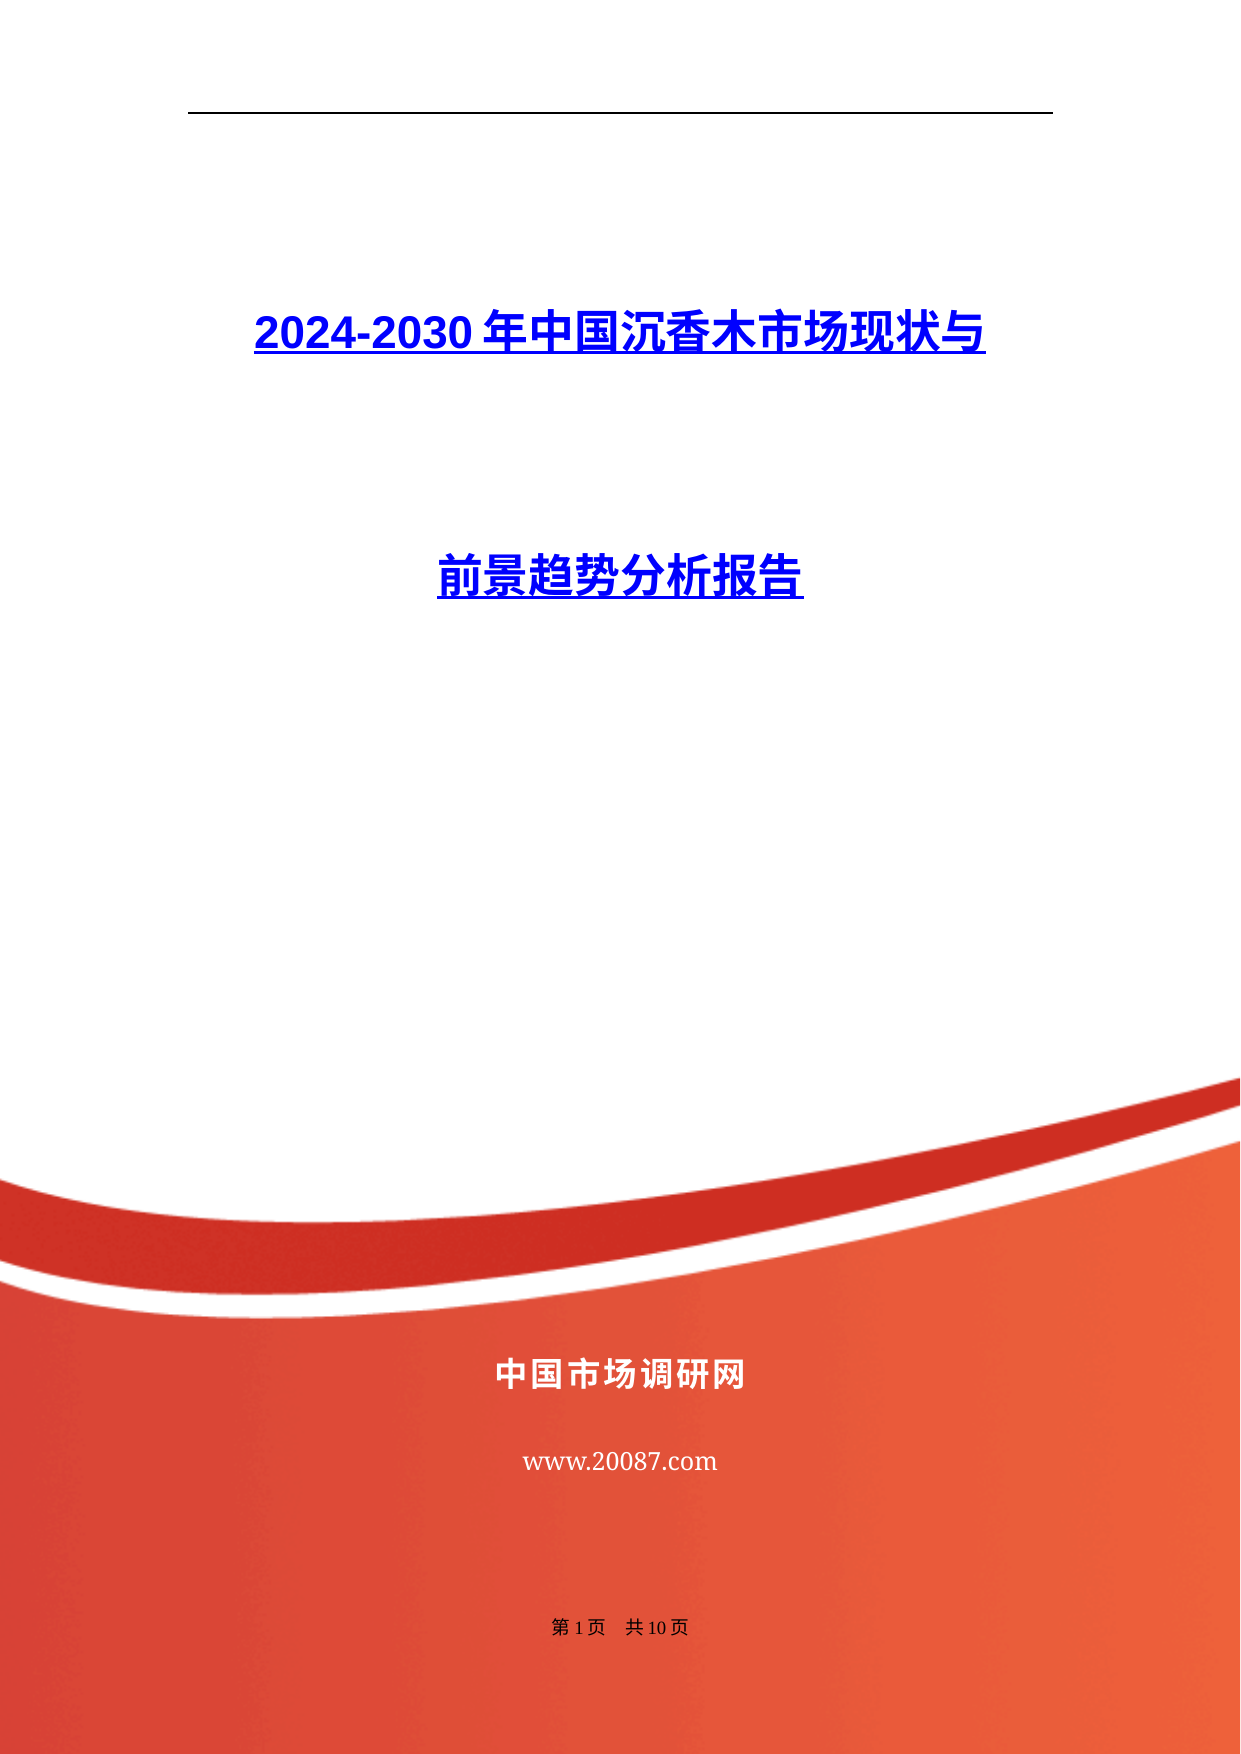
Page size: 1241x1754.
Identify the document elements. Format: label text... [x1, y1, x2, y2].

picture [0, 1006, 1241, 1754]
table_header 2024-2030年中国沉香木市场现状与前景趋势分析报告 [188, 207, 1053, 773]
subtitle 中国市场调研网 [187, 1339, 1053, 1404]
text www.20087.com [187, 1428, 1053, 1493]
